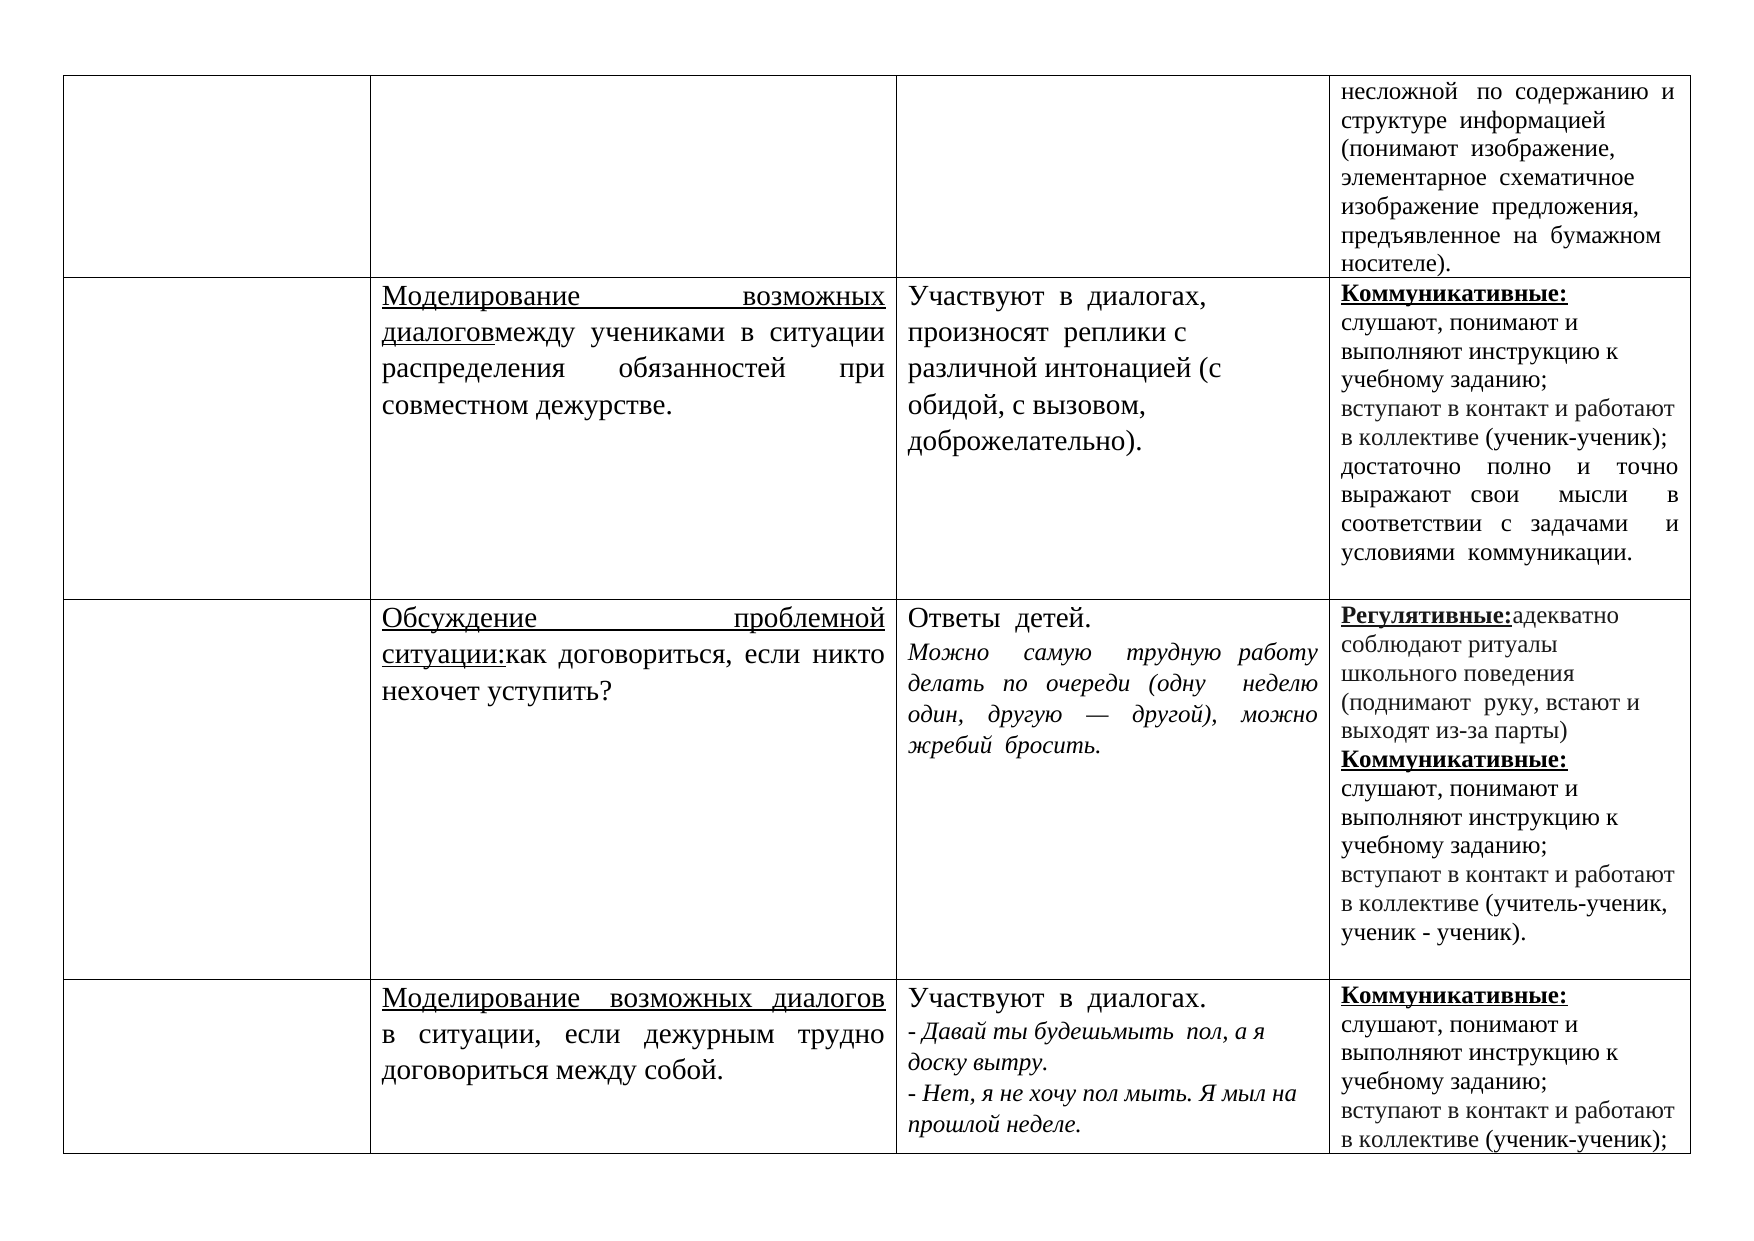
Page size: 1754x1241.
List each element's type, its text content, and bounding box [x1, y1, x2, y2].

table_cell [64, 980, 370, 1152]
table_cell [371, 76, 896, 277]
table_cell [897, 76, 1329, 277]
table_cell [371, 980, 896, 1152]
table_cell Регулятивные:адекватно соблюдают ритуалы школьного поведения (поднимают руку, встают и выходят из-за парты) Коммуникативные: слушают, понимают и выполняют инструкцию к учебному заданию; вступают в контакт и работают в коллективе (учитель-ученик, ученик - ученик). [1330, 600, 1690, 979]
table_cell [64, 76, 370, 277]
table_cell Коммуникативные: слушают, понимают и выполняют инструкцию к учебному заданию; вступают в контакт и работают в коллективе (ученик-ученик); достаточно полно и точно выражают свои мысли в соответствии с задачами и условиями коммуникации. [1330, 278, 1690, 599]
table_cell Обсуждение проблемной ситуации:как договориться, если никто нехочет уступить? [371, 600, 896, 979]
table_cell Моделирование возможных диалоговмежду учениками в ситуации распределения обязанностей при совместном дежурстве. [371, 278, 896, 599]
table_cell [64, 278, 370, 599]
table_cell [1330, 76, 1690, 277]
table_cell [897, 980, 1329, 1152]
table_cell Участвуют в диалогах, произносят реплики с различной интонацией (с обидой, с вызовом, доброжелательно). [897, 278, 1329, 599]
table_cell [64, 600, 370, 979]
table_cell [1330, 980, 1690, 1152]
table_cell Ответы детей. Можно самую трудную работу делать по очереди (одну неделю один, другую — другой), можно жребий бросить. [897, 600, 1329, 979]
